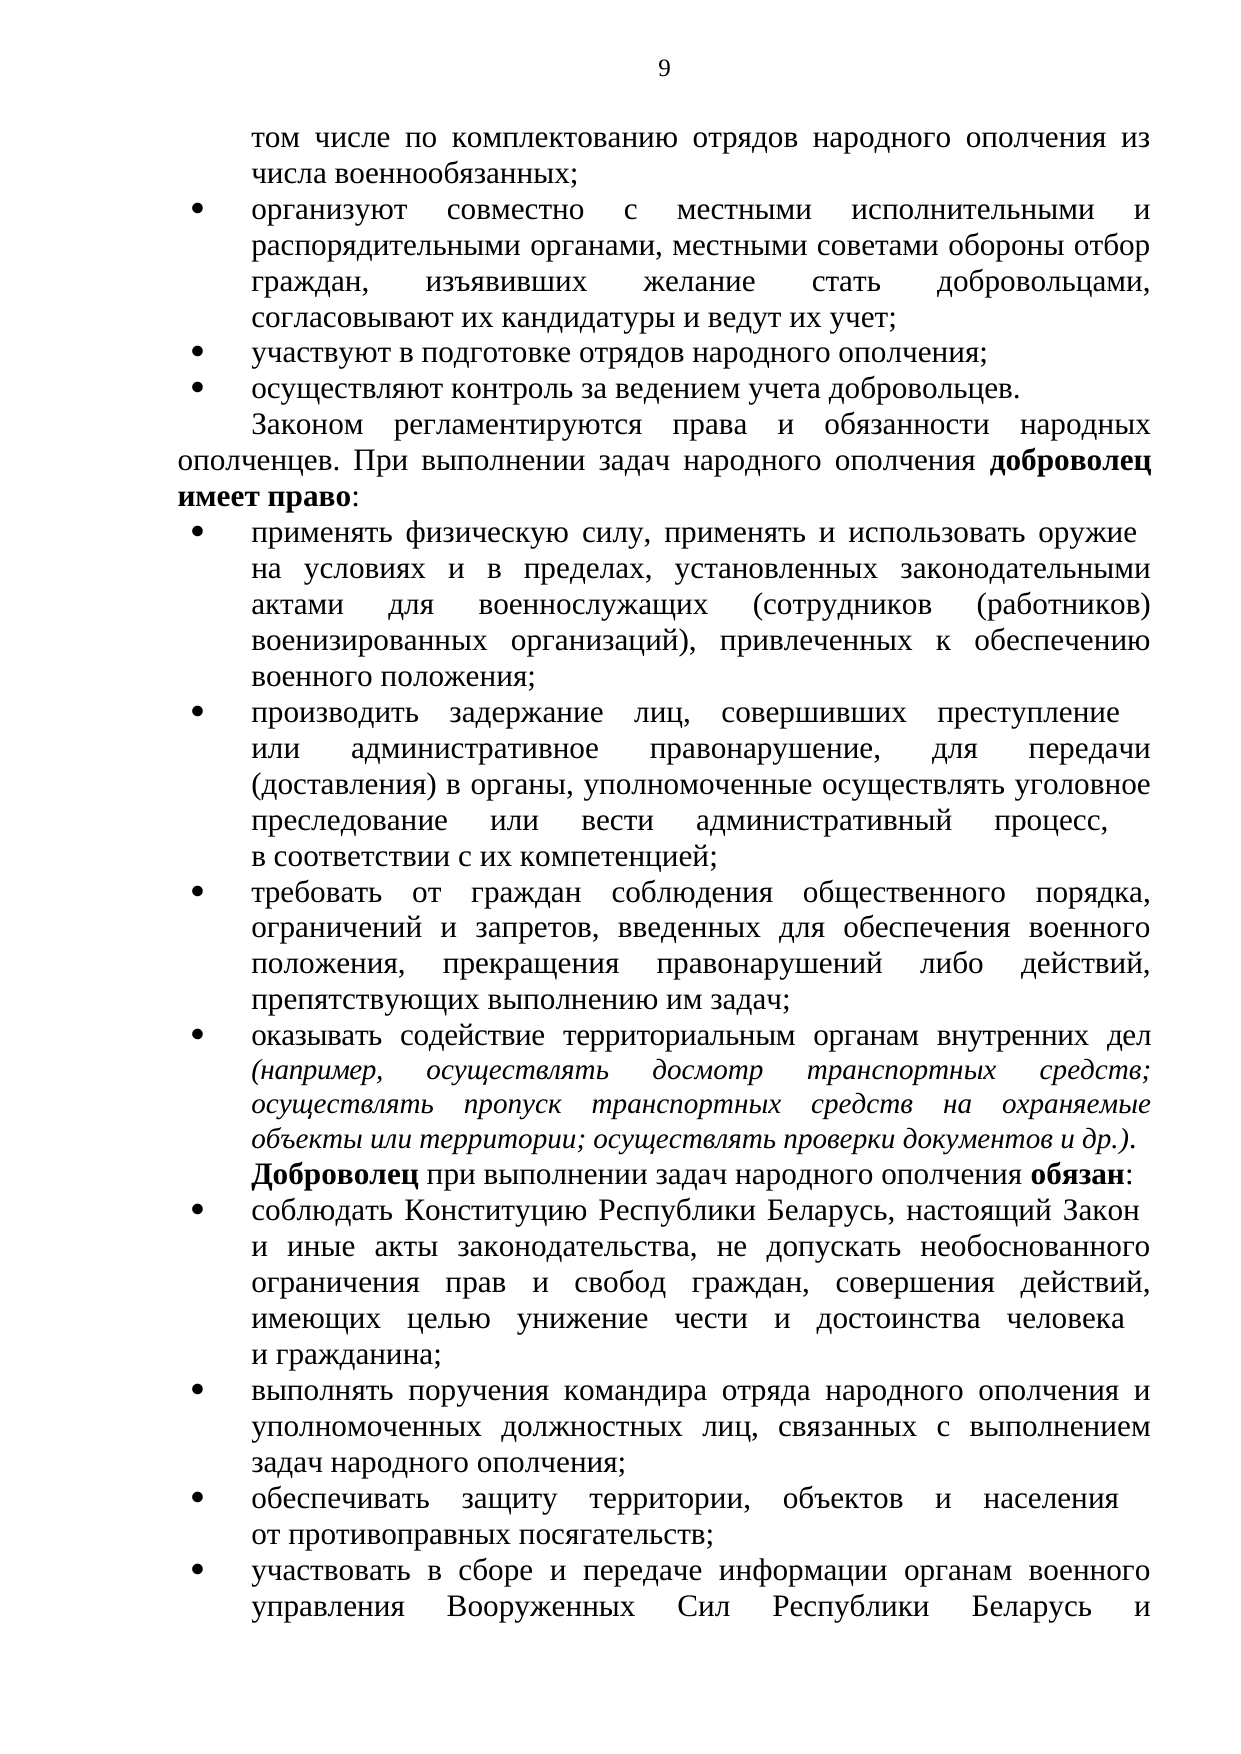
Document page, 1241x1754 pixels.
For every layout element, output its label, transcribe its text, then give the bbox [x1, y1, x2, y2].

list Доброволец при выполнении задач народного ополчения обязан: [251, 1156, 1152, 1191]
list требовать от граждан соблюдения общественного порядка, ограничений и запретов, введенных для обеспечения военного положения, прекращения правонарушений либо действий, препятствующих выполнению им задач; [192, 873, 1152, 1017]
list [192, 118, 1152, 190]
list оказывать содействие территориальным органам внутренних дел (например, осуществлять досмотр транспортных средств; осуществлять пропуск транспортных средств на охраняемые объекты или территории; осуществлять проверки документов и др.). [192, 1017, 1152, 1156]
list обеспечивать защиту территории, объектов и населения от противоправных посягательств; [192, 1479, 1152, 1551]
list осуществляют контроль за ведением учета добровольцев. [192, 370, 1152, 406]
list выполнять поручения командира отряда народного ополчения и уполномоченных должностных лиц, связанных с выполнением задач народного ополчения; [192, 1371, 1152, 1479]
list производить задержание лиц, совершивших преступление или административное правонарушение, для передачи (доставления) в органы, уполномоченные осуществлять уголовное преследование или вести административный процесс, в соответствии с их компетенцией; [192, 693, 1152, 873]
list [192, 1551, 1152, 1623]
list применять физическую силу, применять и использовать оружие на условиях и в пределах, установленных законодательными актами для военнослужащих (сотрудников (работников) военизированных организаций), привлеченных к обеспечению военного положения; [192, 513, 1152, 693]
text Законом регламентируются права и обязанности народных ополченцев. При выполнении задач народного ополчения доброволец имеет право: [177, 406, 1152, 513]
list участвуют в подготовке отрядов народного ополчения; [192, 334, 1152, 370]
list соблюдать Конституцию Республики Беларусь, настоящий Закон и иные акты законодательства, не допускать необоснованного ограничения прав и свобод граждан, совершения действий, имеющих целью унижение чести и достоинства человека и гражданина; [192, 1191, 1152, 1371]
list организуют совместно с местными исполнительными и распорядительными органами, местными советами обороны отбор граждан, изъявивших желание стать добровольцами, согласовывают их кандидатуры и ведут их учет; [192, 190, 1152, 334]
